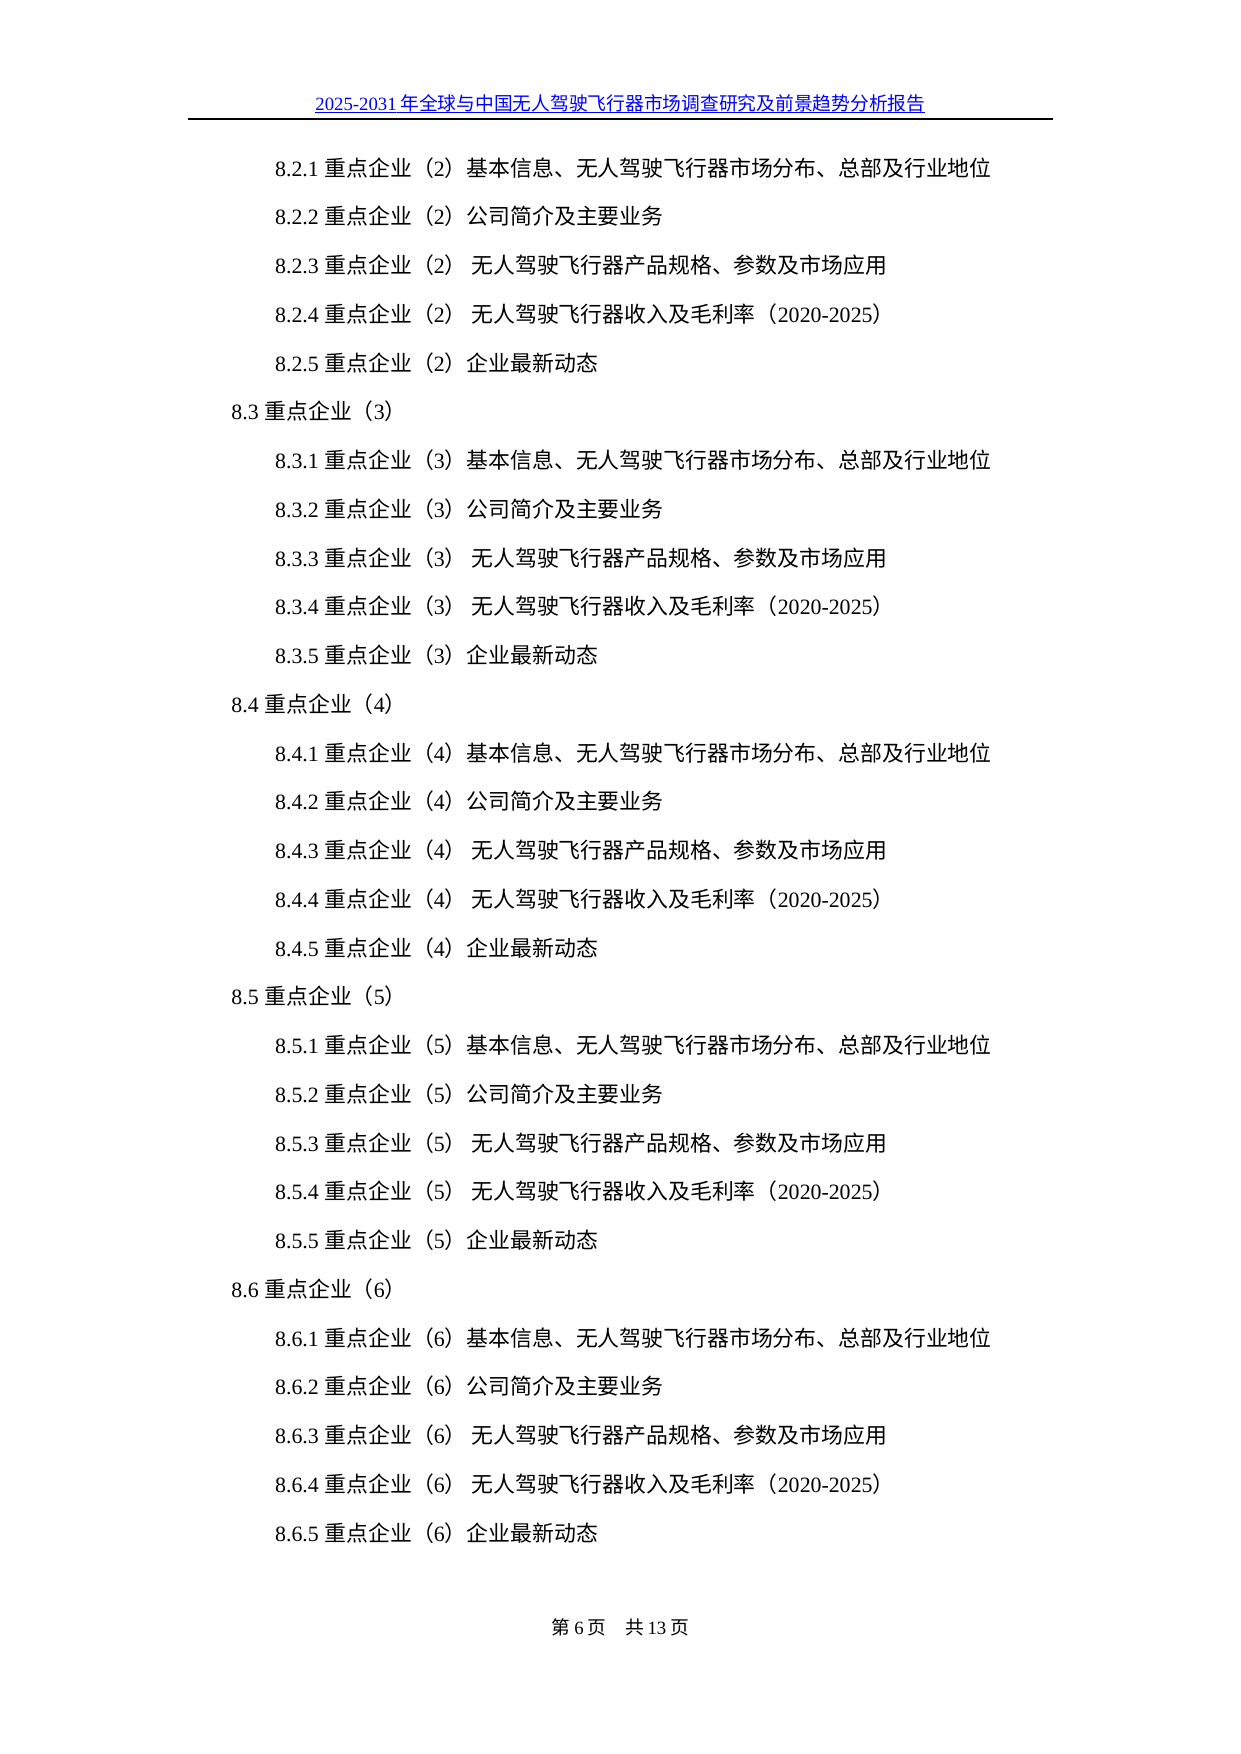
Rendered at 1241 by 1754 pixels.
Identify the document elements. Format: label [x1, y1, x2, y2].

text [187, 150, 1053, 1548]
